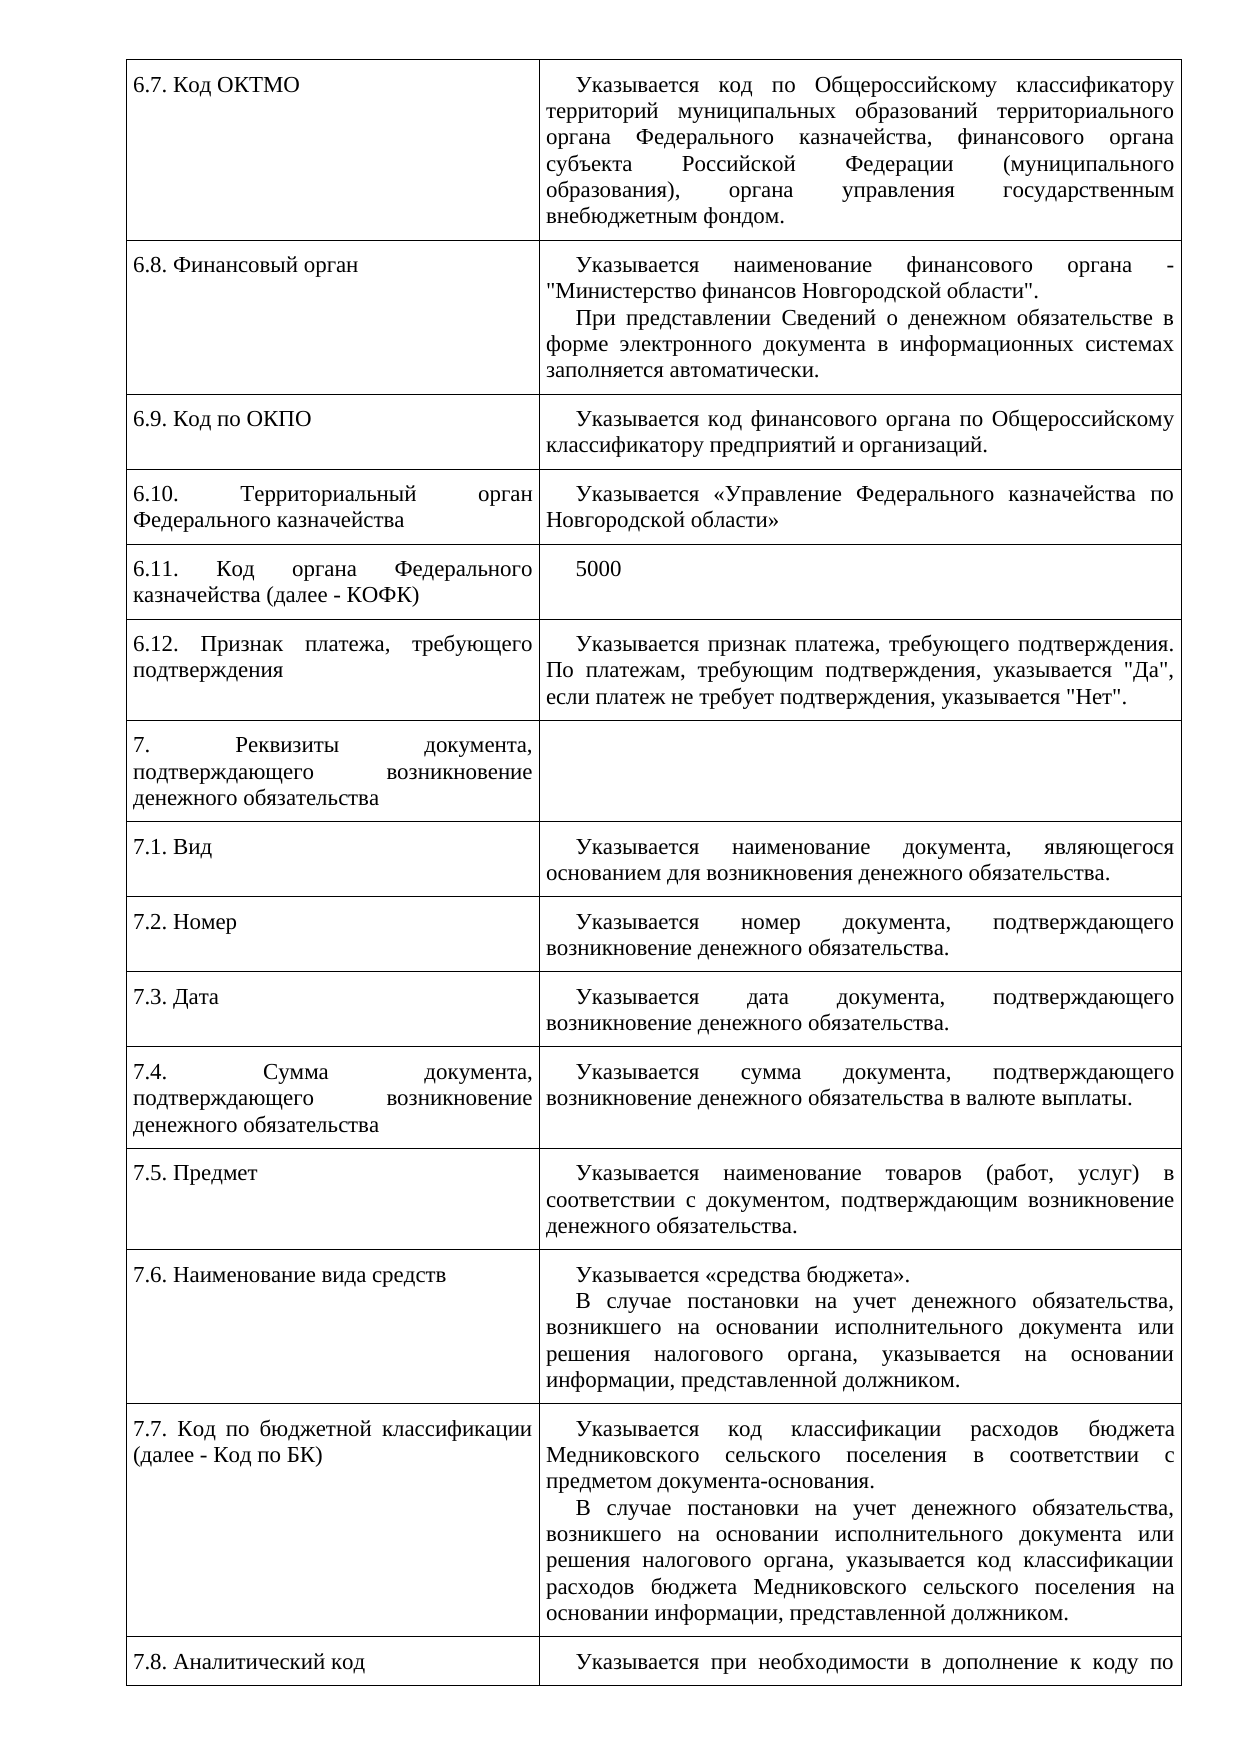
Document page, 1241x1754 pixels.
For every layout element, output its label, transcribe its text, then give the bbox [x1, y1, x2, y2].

table_cell 7. Реквизиты документа, подтверждающего возникновение денежного обязательства [127, 721, 539, 821]
table_cell Указывается наименование документа, являющегося основанием для возникновения денежного обязательства. [540, 822, 1181, 896]
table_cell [540, 1637, 1181, 1685]
table_cell [540, 721, 1181, 821]
table_cell 7.5. Предмет [127, 1149, 539, 1249]
table_cell Указывается наименование финансового органа - "Министерство финансов Новгородской области". При представлении Сведений о денежном обязательстве в форме электронного документа в информационных системах заполняется автоматически. [540, 241, 1181, 393]
table_cell 6.11. Код органа Федерального казначейства (далее - КОФК) [127, 545, 539, 618]
table_cell 7.6. Наименование вида средств [127, 1250, 539, 1403]
table_cell Указывается код по Общероссийскому классификатору территорий муниципальных образований территориального органа Федерального казначейства, финансового органа субъекта Российской Федерации (муниципального образования), органа управления государственным внебюджетным фондом. [540, 60, 1181, 239]
table_cell 6.9. Код по ОКПО [127, 395, 539, 468]
table_cell Указывается сумма документа, подтверждающего возникновение денежного обязательства в валюте выплаты. [540, 1047, 1181, 1148]
table_cell Указывается признак платежа, требующего подтверждения. По платежам, требующим подтверждения, указывается "Да", если платеж не требует подтверждения, указывается "Нет". [540, 620, 1181, 720]
table_cell 6.8. Финансовый орган [127, 241, 539, 393]
table_cell Указывается наименование товаров (работ, услуг) в соответствии с документом, подтверждающим возникновение денежного обязательства. [540, 1149, 1181, 1249]
table_cell 7.1. Вид [127, 822, 539, 896]
table_cell 5000 [540, 545, 1181, 618]
table_cell Указывается номер документа, подтверждающего возникновение денежного обязательства. [540, 897, 1181, 971]
table_cell Указывается код финансового органа по Общероссийскому классификатору предприятий и организаций. [540, 395, 1181, 468]
table_cell 7.3. Дата [127, 972, 539, 1046]
table_cell 6.10. Территориальный орган Федерального казначейства [127, 470, 539, 543]
table_cell Указывается «средства бюджета». В случае постановки на учет денежного обязательства, возникшего на основании исполнительного документа или решения налогового органа, указывается на основании информации, представленной должником. [540, 1250, 1181, 1403]
table_cell 7.4. Сумма документа, подтверждающего возникновение денежного обязательства [127, 1047, 539, 1148]
table_cell Указывается дата документа, подтверждающего возникновение денежного обязательства. [540, 972, 1181, 1046]
table_cell 6.12. Признак платежа, требующего подтверждения [127, 620, 539, 720]
table_cell Указывается «Управление Федерального казначейства по Новгородской области» [540, 470, 1181, 543]
table_cell Указывается код классификации расходов бюджета Медниковского сельского поселения в соответствии с предметом документа-основания. В случае постановки на учет денежного обязательства, возникшего на основании исполнительного документа или решения налогового органа, указывается код классификации расходов бюджета Медниковского сельского поселения на основании информации, представленной должником. [540, 1404, 1181, 1636]
table_cell 7.2. Номер [127, 897, 539, 971]
table_cell 6.7. Код ОКТМО [127, 60, 539, 239]
table_cell 7.7. Код по бюджетной классификации (далее - Код по БК) [127, 1404, 539, 1636]
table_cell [127, 1637, 539, 1685]
